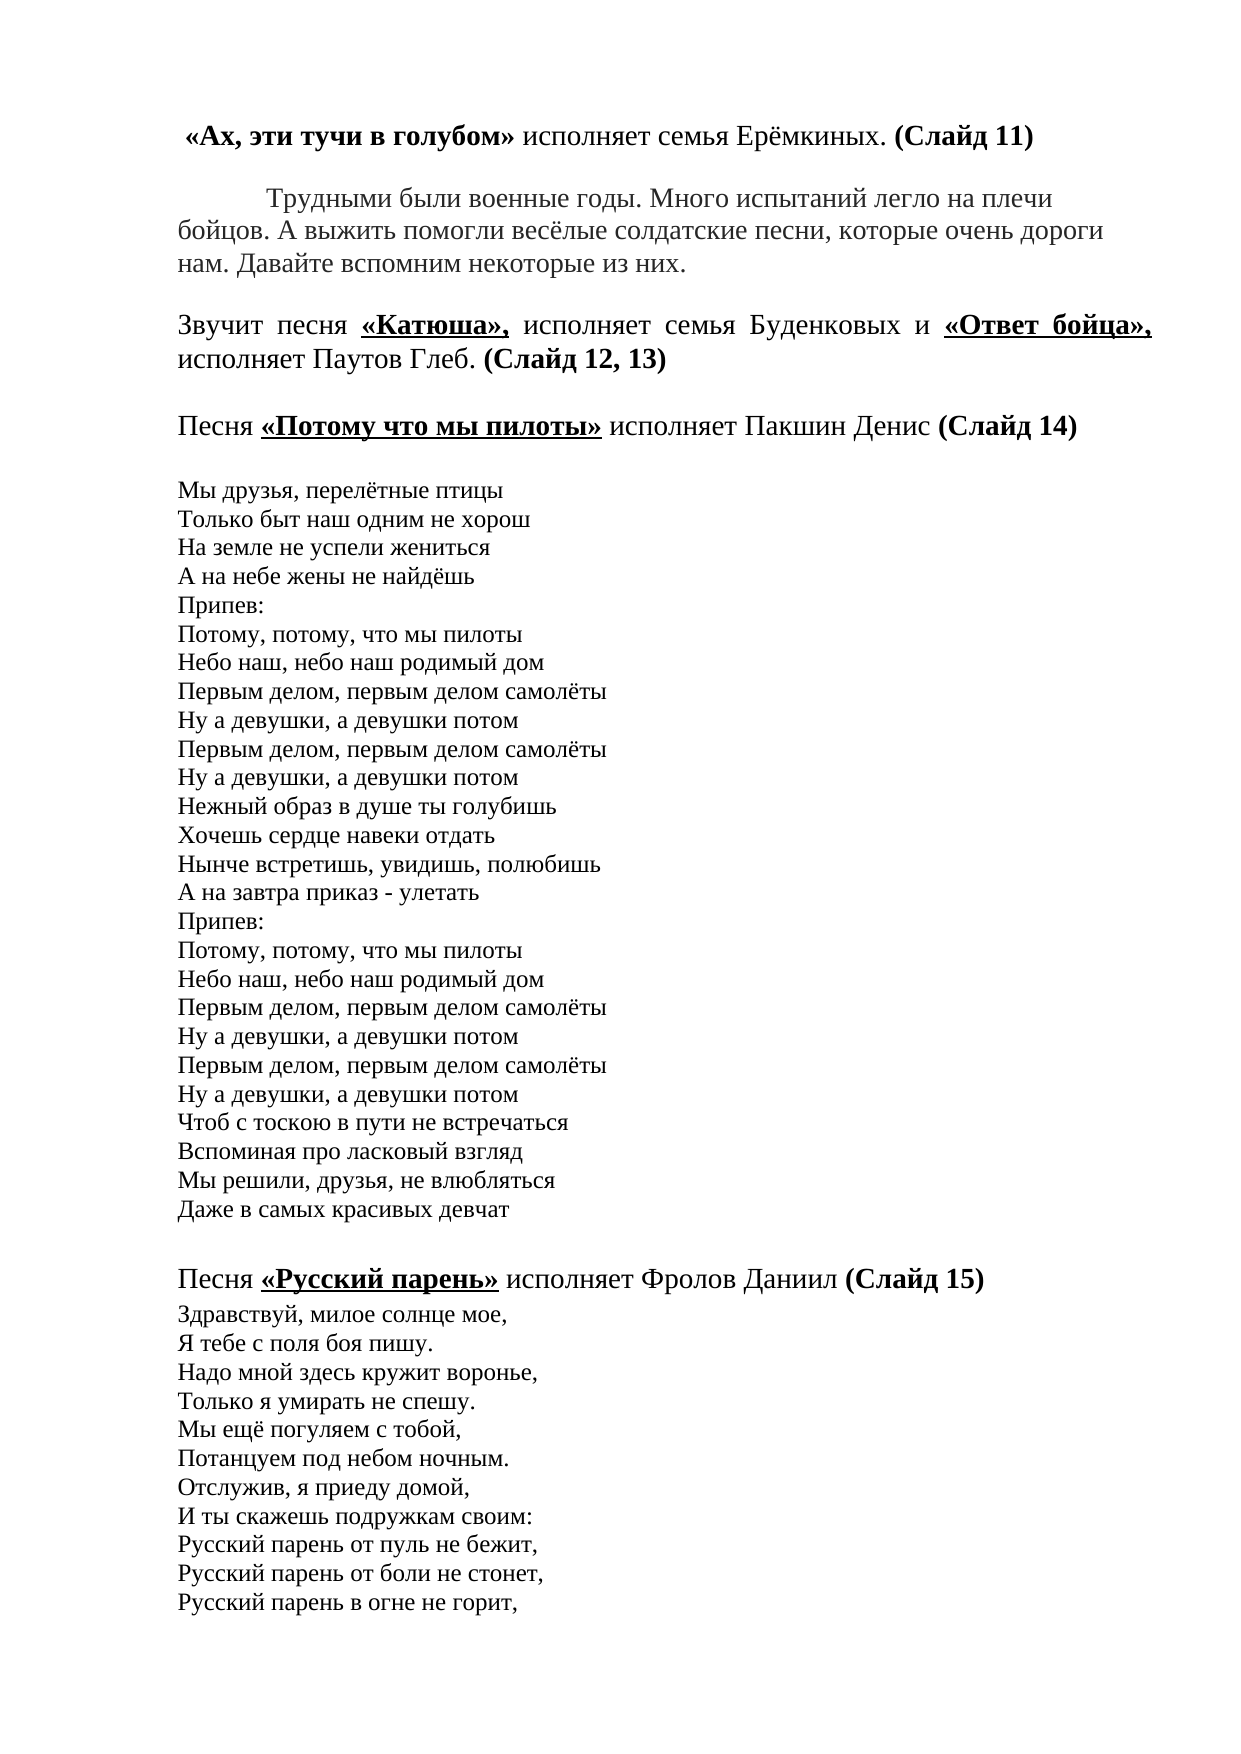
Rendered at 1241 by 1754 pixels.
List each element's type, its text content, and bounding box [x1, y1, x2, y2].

text Первым делом, первым делом самолёты [177, 734, 1152, 762]
text Вспоминая про ласковый взгляд [177, 1136, 1152, 1165]
text Хочешь сердце навеки отдать [177, 820, 1152, 849]
text Первым делом, первым делом самолёты [177, 1050, 1152, 1079]
text Русский парень в огне не горит, [177, 1587, 1152, 1616]
text Отслужив, я приеду домой, [177, 1472, 1152, 1501]
text Здравствуй, милое солнце мое, [177, 1299, 1152, 1328]
text Первым делом, первым делом самолёты [177, 992, 1152, 1021]
text Мы решили, друзья, не влюбляться [177, 1165, 1152, 1194]
text А на завтра приказ - улетать [177, 877, 1152, 906]
text Потому, потому, что мы пилоты [177, 619, 1152, 647]
text Небо наш, небо наш родимый дом [177, 964, 1152, 992]
text «Ах, эти тучи в голубом» исполняет семья Ерёмкиных. (Слайд 11) [177, 118, 1152, 152]
text Русский парень от пуль не бежит, [177, 1529, 1152, 1558]
text На земле не успели жениться [177, 532, 1152, 561]
text Ну а девушки, а девушки потом [177, 762, 1152, 791]
text Нынче встретишь, увидишь, полюбишь [177, 849, 1152, 877]
text Мы друзья, перелётные птицы [177, 475, 1152, 504]
text И ты скажешь подружкам своим: [177, 1501, 1152, 1529]
text Чтоб с тоскою в пути не встречаться [177, 1107, 1152, 1136]
text Первым делом, первым делом самолёты [177, 676, 1152, 705]
text Потанцуем под небом ночным. [177, 1443, 1152, 1472]
text Даже в самых красивых девчат [177, 1194, 1152, 1222]
text Ну а девушки, а девушки потом [177, 1021, 1152, 1050]
text Русский парень от боли не стонет, [177, 1558, 1152, 1587]
text Песня «Русский парень» исполняет Фролов Даниил (Слайд 15) [177, 1261, 1152, 1294]
text А на небе жены не найдёшь [177, 561, 1152, 590]
text Ну а девушки, а девушки потом [177, 1079, 1152, 1107]
text Трудными были военные годы. Много испытаний легло на плечи бойцов. А выжить помогли весёлые солдатские песни, которые очень дороги нам. Давайте вспомним некоторые из них. [177, 181, 1152, 278]
text Звучит песня «Катюша», исполняет семья Буденковых и «Ответ бойца», исполняет Паутов Глеб. (Слайд 12, 13) [177, 307, 1152, 374]
text Только быт наш одним не хорош [177, 504, 1152, 532]
text Только я умирать не спешу. [177, 1386, 1152, 1414]
text Песня «Потому что мы пилоты» исполняет Пакшин Денис (Слайд 14) [177, 408, 1152, 441]
text Припев: [177, 590, 1152, 619]
text Потому, потому, что мы пилоты [177, 935, 1152, 964]
text Припев: [177, 906, 1152, 935]
text Я тебе с поля боя пишу. [177, 1328, 1152, 1357]
text Ну а девушки, а девушки потом [177, 705, 1152, 734]
text Надо мной здесь кружит воронье, [177, 1357, 1152, 1386]
text Нежный образ в душе ты голубишь [177, 791, 1152, 820]
text Небо наш, небо наш родимый дом [177, 647, 1152, 676]
text Мы ещё погуляем с тобой, [177, 1414, 1152, 1443]
